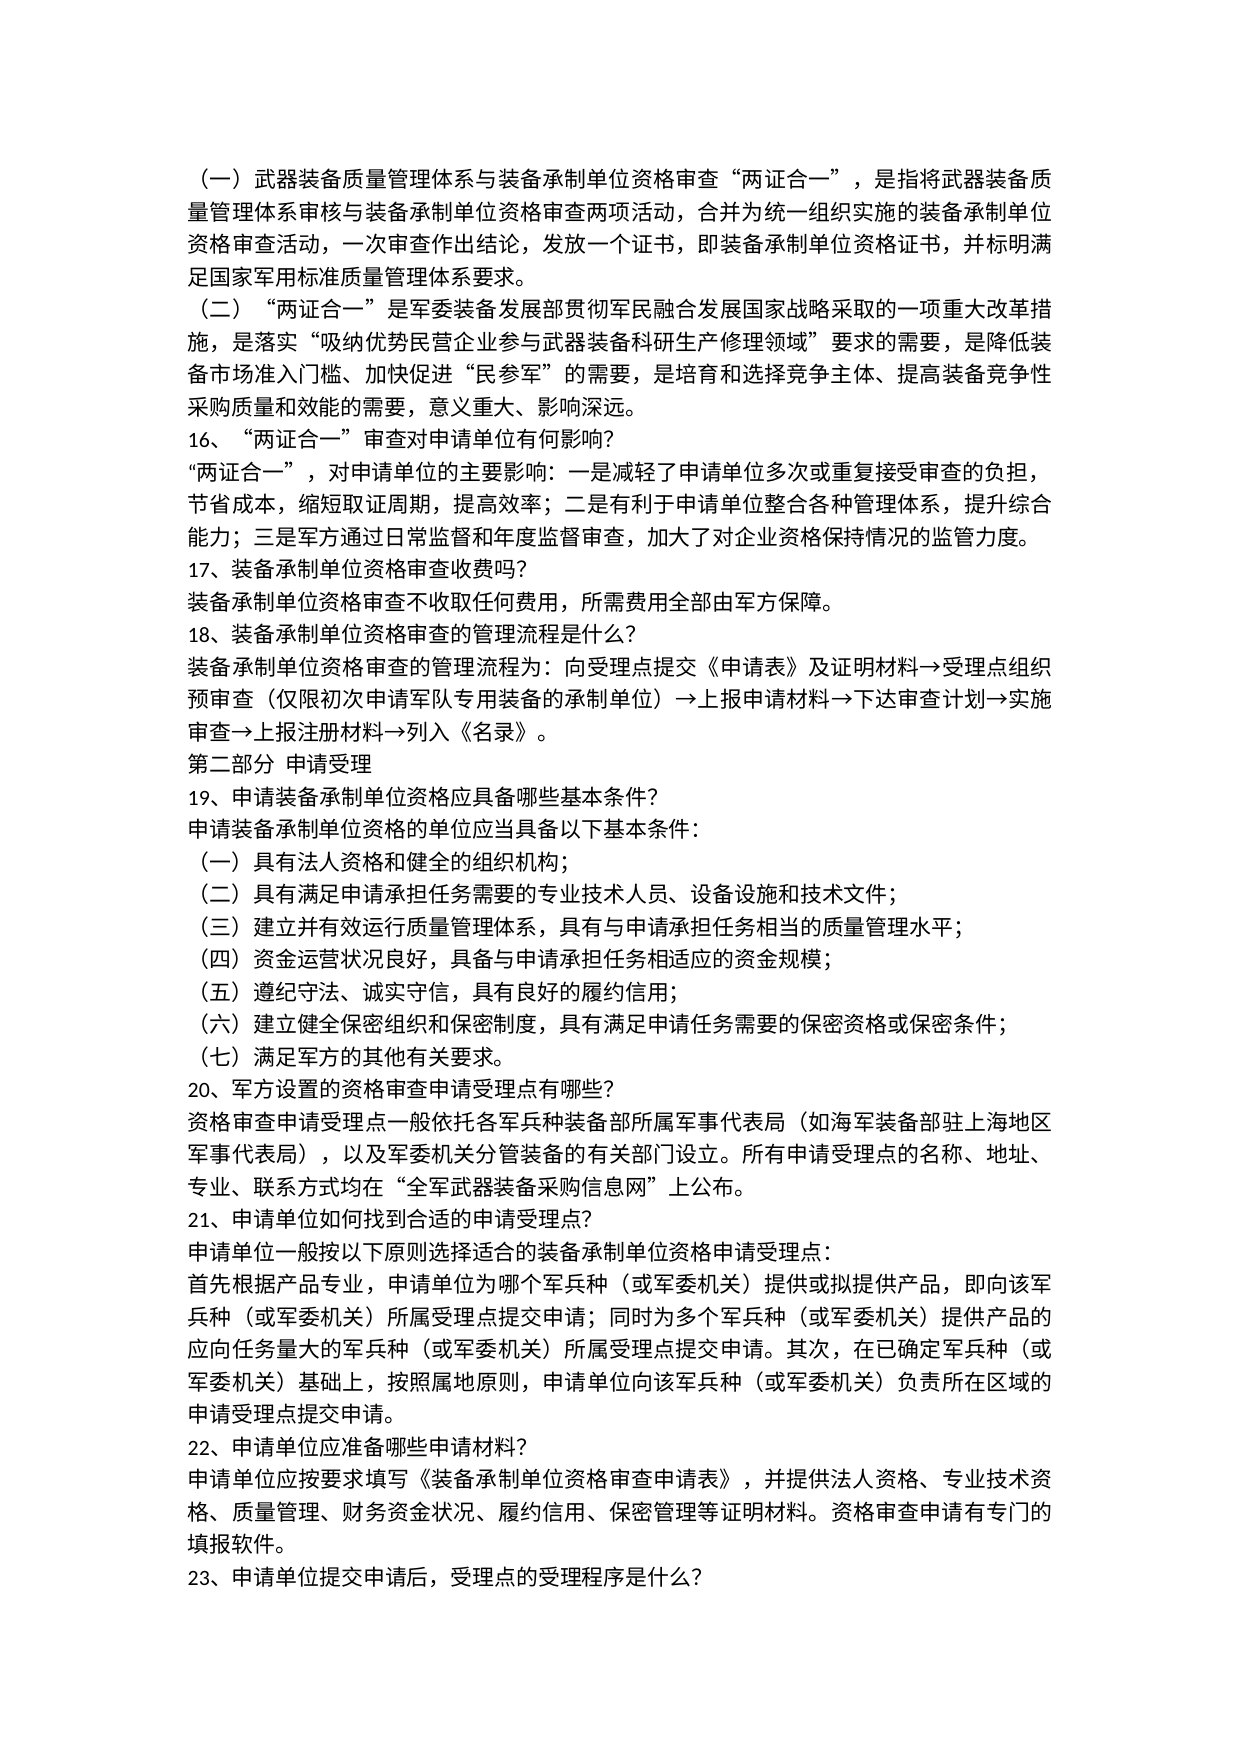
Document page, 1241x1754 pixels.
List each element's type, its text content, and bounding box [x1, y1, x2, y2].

text （七）满足军方的其他有关要求。 [187, 1039, 1053, 1072]
text （三）建立并有效运行质量管理体系，具有与申请承担任务相当的质量管理水平； [187, 909, 1053, 942]
text 22、申请单位应准备哪些申请材料？ [187, 1429, 1053, 1462]
text 23、申请单位提交申请后，受理点的受理程序是什么？ [187, 1559, 1053, 1592]
text 首先根据产品专业，申请单位为哪个军兵种（或军委机关）提供或拟提供产品，即向该军兵种（或军委机关）所属受理点提交申请；同时为多个军兵种（或军委机关）提供产品的，应向任务量大的军兵种（或军委机关）所属受理点提交申请。其次，在已确定军兵种（或军委机关）基础上，按照属地原则，申请单位向该军兵种（或军委机关）负责所在区域的申请受理点提交申请。 [187, 1267, 1053, 1429]
text （一）具有法人资格和健全的组织机构； [187, 844, 1053, 877]
text 申请单位应按要求填写《装备承制单位资格审查申请表》，并提供法人资格、专业技术资格、质量管理、财务资金状况、履约信用、保密管理等证明材料。资格审查申请有专门的填报软件。 [187, 1462, 1053, 1559]
text （一）武器装备质量管理体系与装备承制单位资格审查“两证合一”，是指将武器装备质量管理体系审核与装备承制单位资格审查两项活动，合并为统一组织实施的装备承制单位资格审查活动，一次审查作出结论，发放一个证书，即装备承制单位资格证书，并标明满足国家军用标准质量管理体系要求。 [187, 162, 1053, 292]
text 18、装备承制单位资格审查的管理流程是什么？ [187, 617, 1053, 649]
text 申请单位一般按以下原则选择适合的装备承制单位资格申请受理点： [187, 1234, 1053, 1267]
text 申请装备承制单位资格的单位应当具备以下基本条件： [187, 812, 1053, 844]
text 19、申请装备承制单位资格应具备哪些基本条件？ [187, 779, 1053, 812]
text 21、申请单位如何找到合适的申请受理点？ [187, 1202, 1053, 1234]
text 第二部分 申请受理 [187, 747, 1053, 779]
text 资格审查申请受理点一般依托各军兵种装备部所属军事代表局（如海军装备部驻上海地区军事代表局），以及军委机关分管装备的有关部门设立。所有申请受理点的名称、地址、专业、联系方式均在“全军武器装备采购信息网”上公布。 [187, 1104, 1053, 1202]
text 16、“两证合一”审查对申请单位有何影响？ [187, 422, 1053, 454]
text “两证合一”，对申请单位的主要影响：一是减轻了申请单位多次或重复接受审查的负担，节省成本，缩短取证周期，提高效率；二是有利于申请单位整合各种管理体系，提升综合能力；三是军方通过日常监督和年度监督审查，加大了对企业资格保持情况的监管力度。 [187, 454, 1053, 552]
text （四）资金运营状况良好，具备与申请承担任务相适应的资金规模； [187, 942, 1053, 974]
text （二）“两证合一”是军委装备发展部贯彻军民融合发展国家战略采取的一项重大改革措施，是落实“吸纳优势民营企业参与武器装备科研生产修理领域”要求的需要，是降低装备市场准入门槛、加快促进“民参军”的需要，是培育和选择竞争主体、提高装备竞争性采购质量和效能的需要，意义重大、影响深远。 [187, 292, 1053, 422]
text （二）具有满足申请承担任务需要的专业技术人员、设备设施和技术文件； [187, 877, 1053, 909]
text 装备承制单位资格审查的管理流程为：向受理点提交《申请表》及证明材料→受理点组织预审查（仅限初次申请军队专用装备的承制单位）→上报申请材料→下达审查计划→实施审查→上报注册材料→列入《名录》。 [187, 649, 1053, 747]
text 装备承制单位资格审查不收取任何费用，所需费用全部由军方保障。 [187, 584, 1053, 617]
text （六）建立健全保密组织和保密制度，具有满足申请任务需要的保密资格或保密条件； [187, 1007, 1053, 1039]
text 20、军方设置的资格审查申请受理点有哪些？ [187, 1072, 1053, 1104]
text 17、装备承制单位资格审查收费吗？ [187, 552, 1053, 584]
text （五）遵纪守法、诚实守信，具有良好的履约信用； [187, 974, 1053, 1007]
